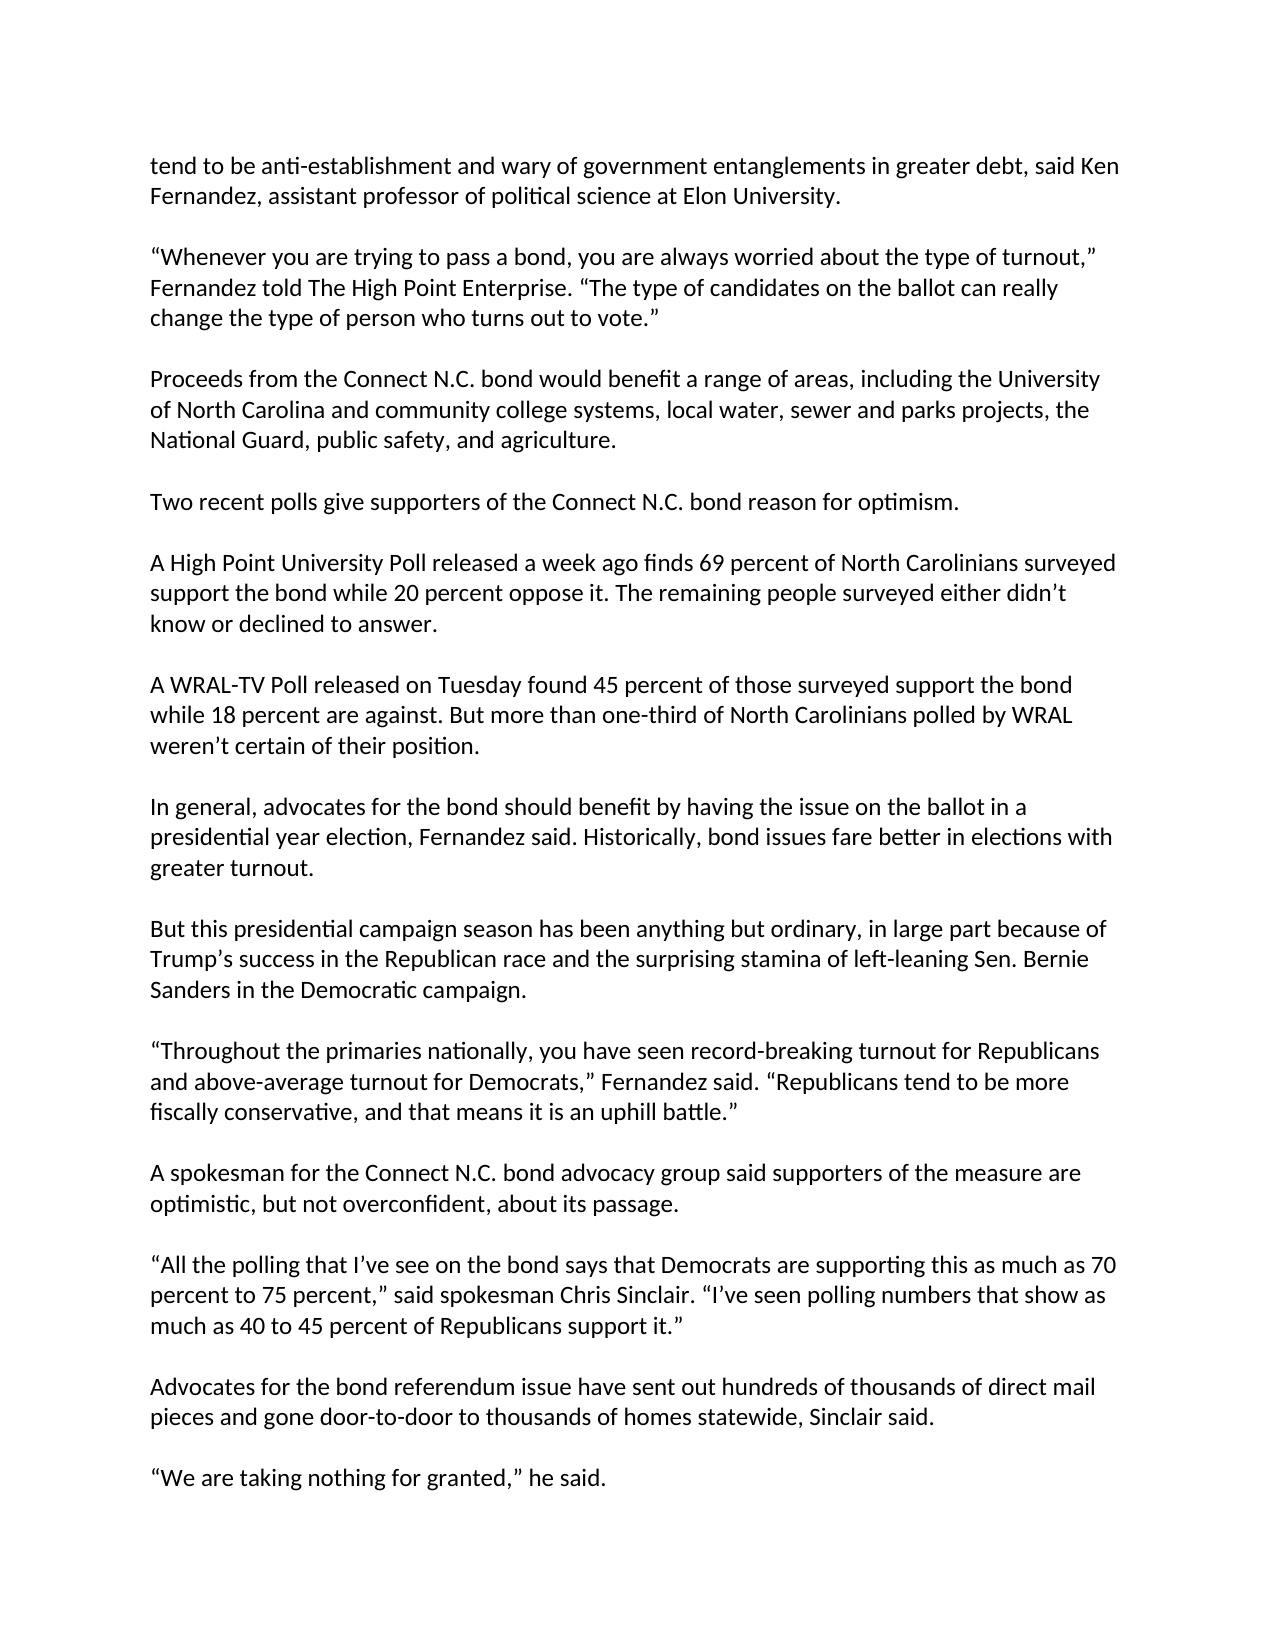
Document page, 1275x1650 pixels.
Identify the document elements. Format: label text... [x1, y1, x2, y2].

text “We are taking nothing for granted,” he said. [150, 1462, 1125, 1493]
text But this presidential campaign season has been anything but ordinary, in large part because of Trump’s success in the Republican race and the surprising stamina of left-leaning Sen. Bernie Sanders in the Democratic campaign. [150, 913, 1125, 1004]
text A spokesman for the Connect N.C. bond advocacy group said supporters of the measure are optimistic, but not overconfident, about its passage. [150, 1157, 1125, 1218]
text In general, advocates for the bond should benefit by having the issue on the ballot in a presidential year election, Fernandez said. Historically, bond issues fare better in elections with greater turnout. [150, 791, 1125, 882]
text “All the polling that I’ve see on the bond says that Democrats are supporting this as much as 70 percent to 75 percent,” said spokesman Chris Sinclair. “I’ve seen polling numbers that show as much as 40 to 45 percent of Republicans support it.” [150, 1249, 1125, 1340]
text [150, 150, 1125, 211]
text A WRAL-TV Poll released on Tuesday found 45 percent of those surveyed support the bond while 18 percent are against. But more than one-third of North Carolinians polled by WRAL weren’t certain of their position. [150, 669, 1125, 760]
text Proceeds from the Connect N.C. bond would benefit a range of areas, including the University of North Carolina and community college systems, local water, sewer and parks projects, the National Guard, public safety, and agriculture. [150, 364, 1125, 455]
text “Throughout the primaries nationally, you have seen record-breaking turnout for Republicans and above-average turnout for Democrats,” Fernandez said. “Republicans tend to be more fiscally conservative, and that means it is an uphill battle.” [150, 1035, 1125, 1127]
text Two recent polls give supporters of the Connect N.C. bond reason for optimism. [150, 486, 1125, 516]
text “Whenever you are trying to pass a bond, you are always worried about the type of turnout,” Fernandez told The High Point Enterprise. “The type of candidates on the ballot can really change the type of person who turns out to vote.” [150, 242, 1125, 333]
text A High Point University Poll released a week ago finds 69 percent of North Carolinians surveyed support the bond while 20 percent oppose it. The remaining people surveyed either didn’t know or declined to answer. [150, 547, 1125, 638]
text Advocates for the bond referendum issue have sent out hundreds of thousands of direct mail pieces and gone door-to-door to thousands of homes statewide, Sinclair said. [150, 1371, 1125, 1432]
